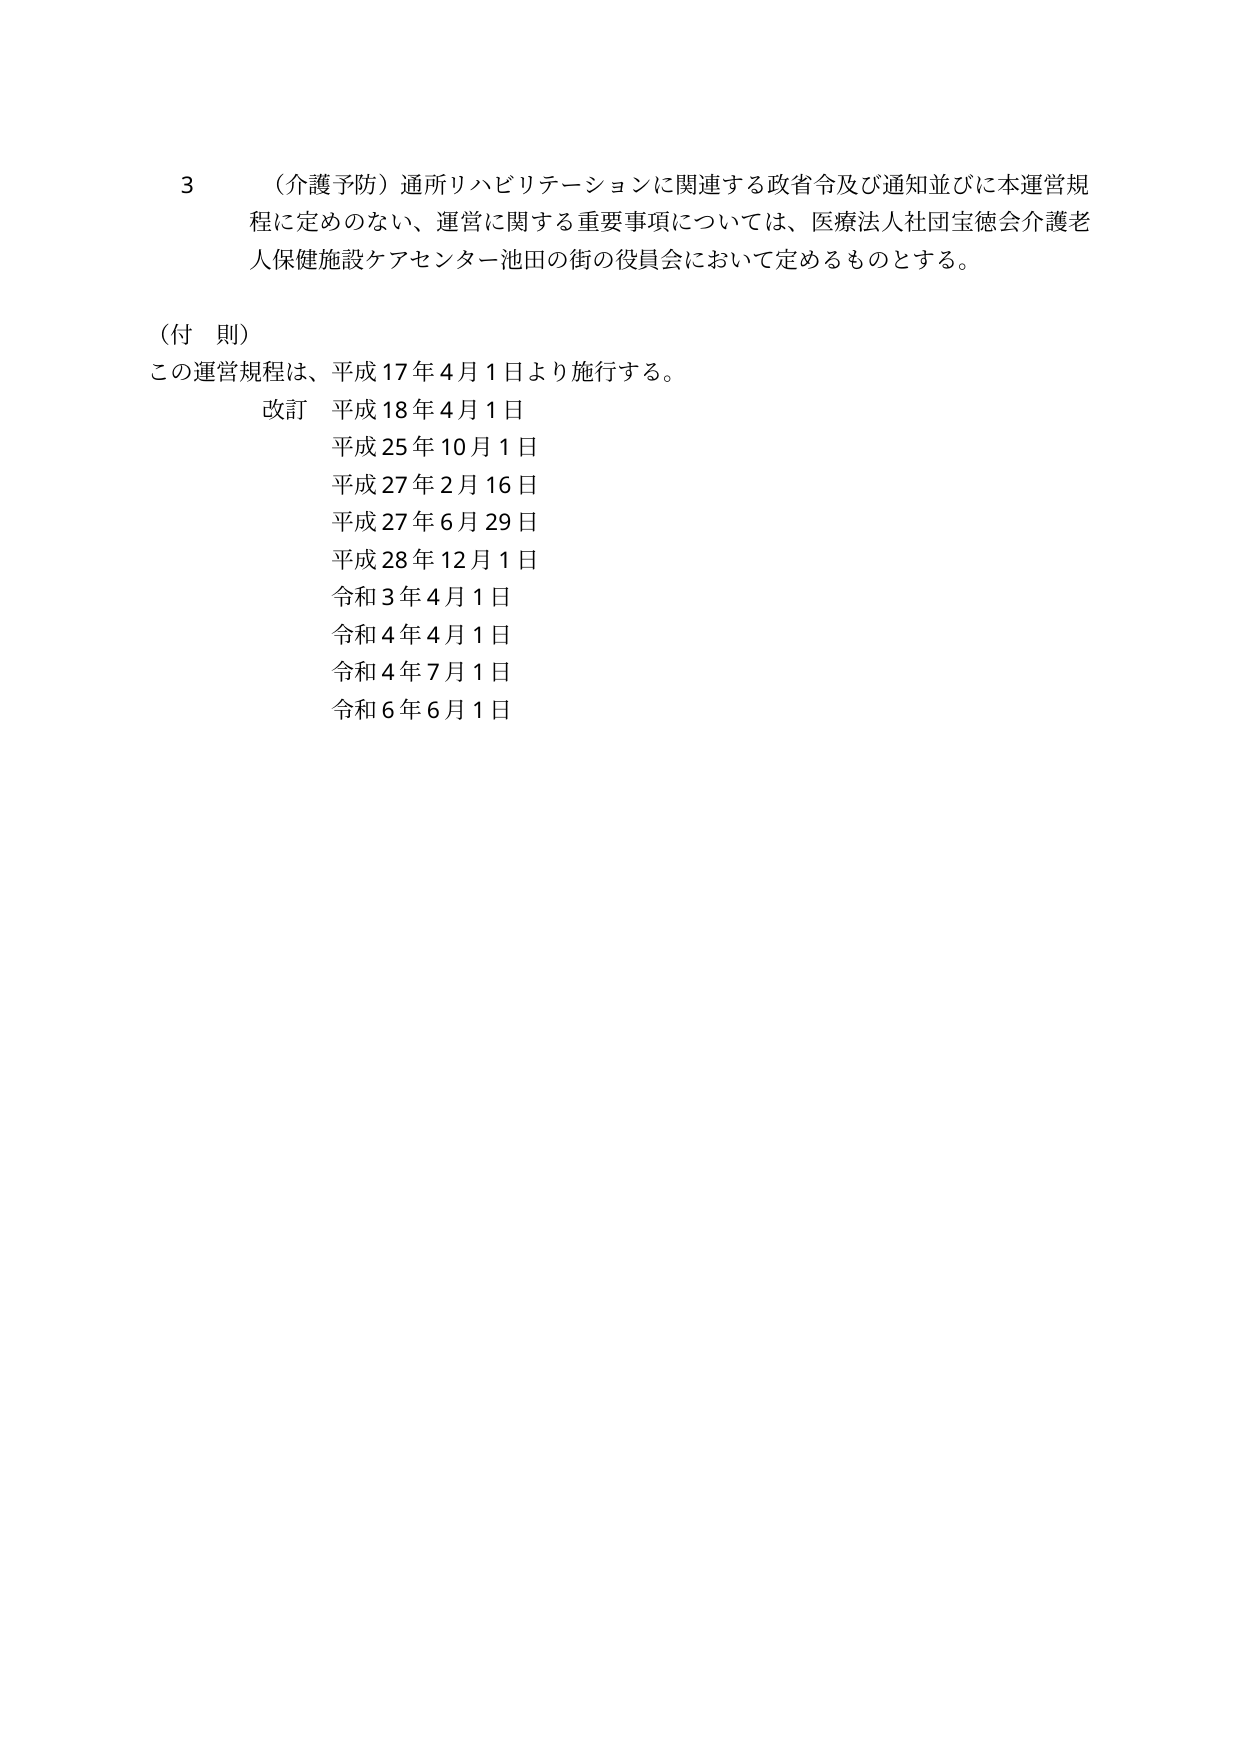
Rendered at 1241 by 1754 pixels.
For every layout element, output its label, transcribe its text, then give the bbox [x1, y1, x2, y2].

text 3 （介護予防）通所リハビリテーションに関連する政省令及び通知並びに本運営規程に定めのない、運営に関する重要事項については、医療法人社団宝徳会介護老人保健施設ケアセンター池田の街の役員会において定めるものとする。 [181, 164, 1092, 277]
text 改訂 平成18年4月1日 [148, 389, 1092, 427]
text 平成27年2月16日 [148, 464, 1092, 502]
text 令和6年6月1日 [148, 689, 1092, 727]
text この運営規程は、平成17年4月1日より施行する。 [148, 352, 1092, 389]
text 平成28年12月1日 [148, 539, 1092, 577]
text （付 則） [148, 314, 1092, 352]
text 令和4年4月1日 [148, 614, 1092, 652]
text 令和4年7月1日 [148, 652, 1092, 689]
text 平成25年10月1日 [148, 427, 1092, 464]
text 令和3年4月1日 [148, 577, 1092, 614]
text 平成27年6月29日 [148, 502, 1092, 539]
